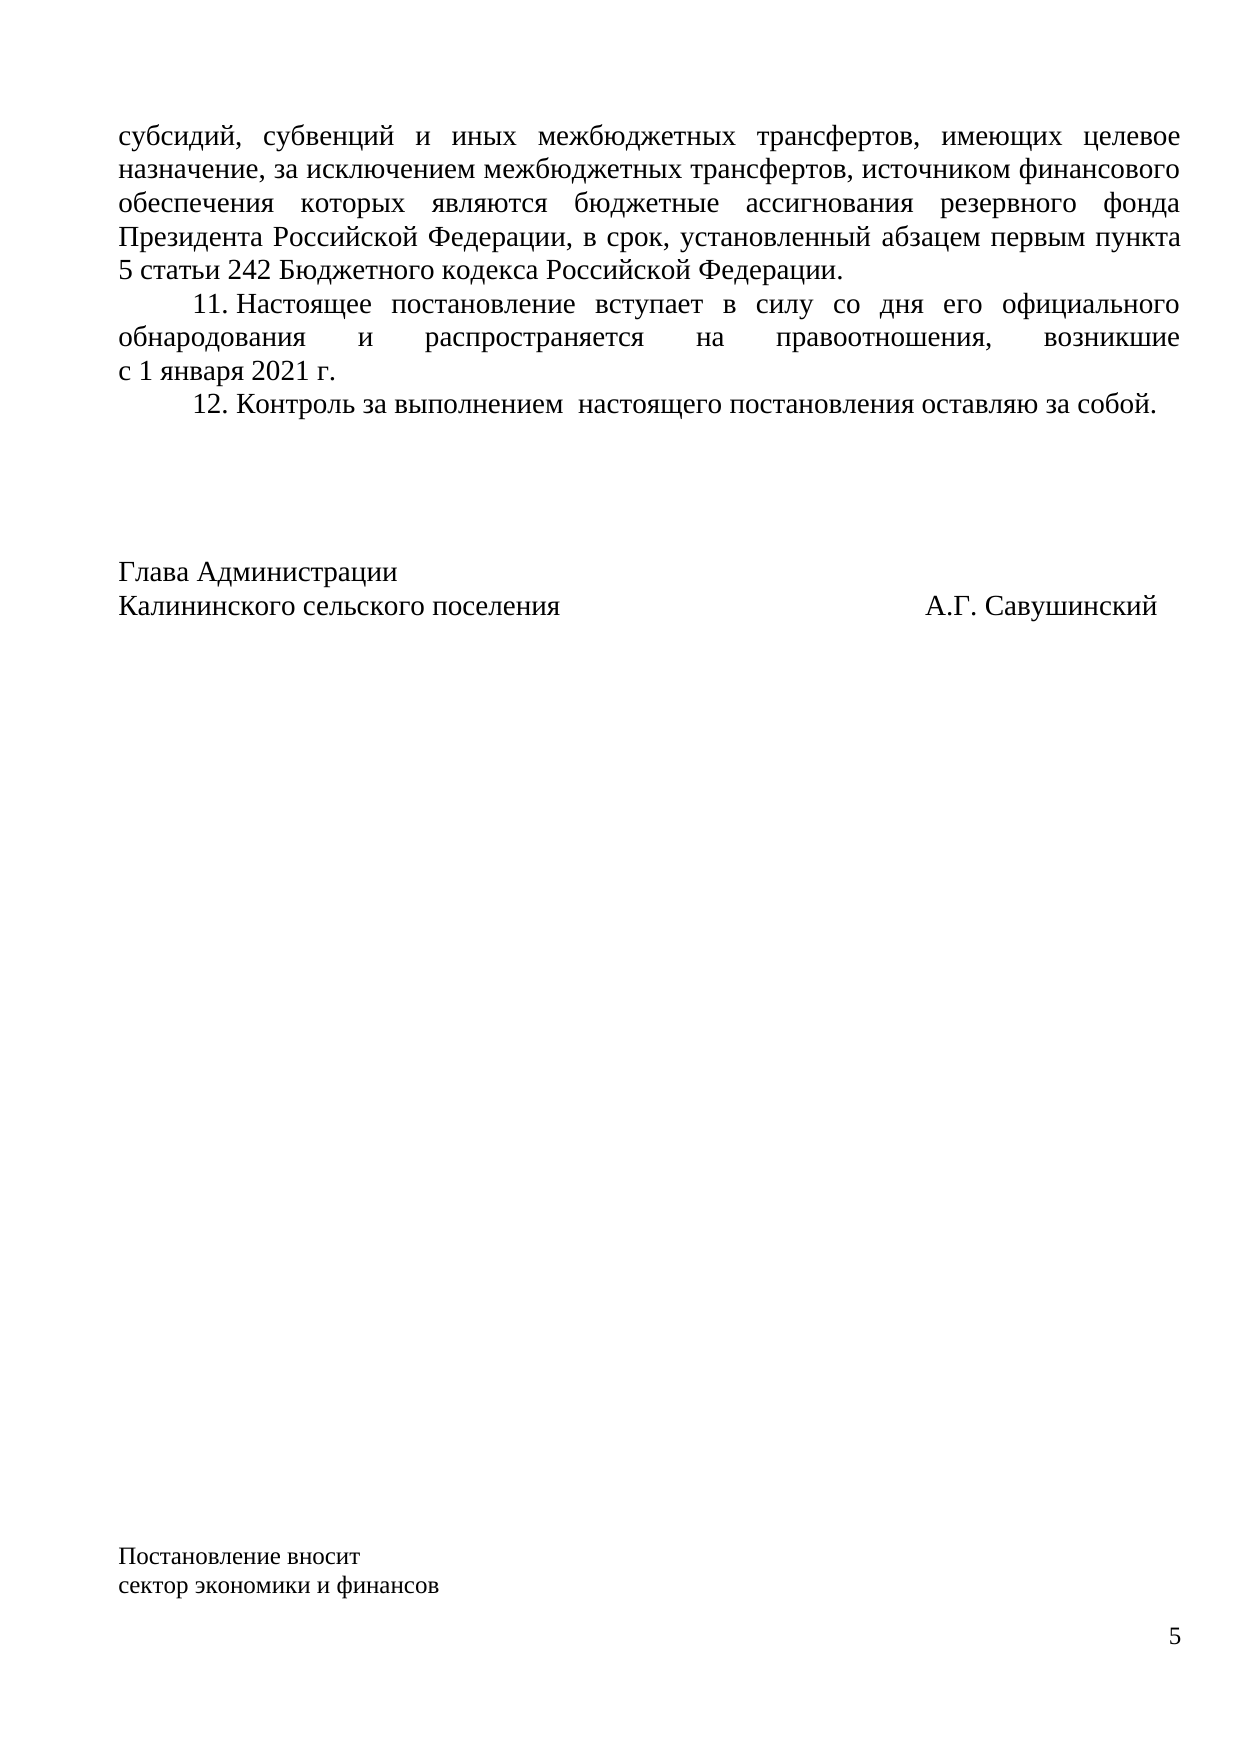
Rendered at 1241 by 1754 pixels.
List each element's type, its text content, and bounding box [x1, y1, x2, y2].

text Постановление вносит [118, 1541, 1181, 1570]
text Калининского сельского поселения А.Г. Савушинский [118, 588, 1181, 621]
text 11. Настоящее постановление вступает в силу со дня его официального обнародования и распространяется на правоотношения, возникшие с 1 января 2021 г. [118, 286, 1181, 386]
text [118, 118, 1181, 286]
text 12. Контроль за выполнением настоящего постановления оставляю за собой. [118, 386, 1181, 420]
text Глава Администрации [118, 554, 1181, 588]
text сектор экономики и финансов [118, 1570, 1181, 1599]
